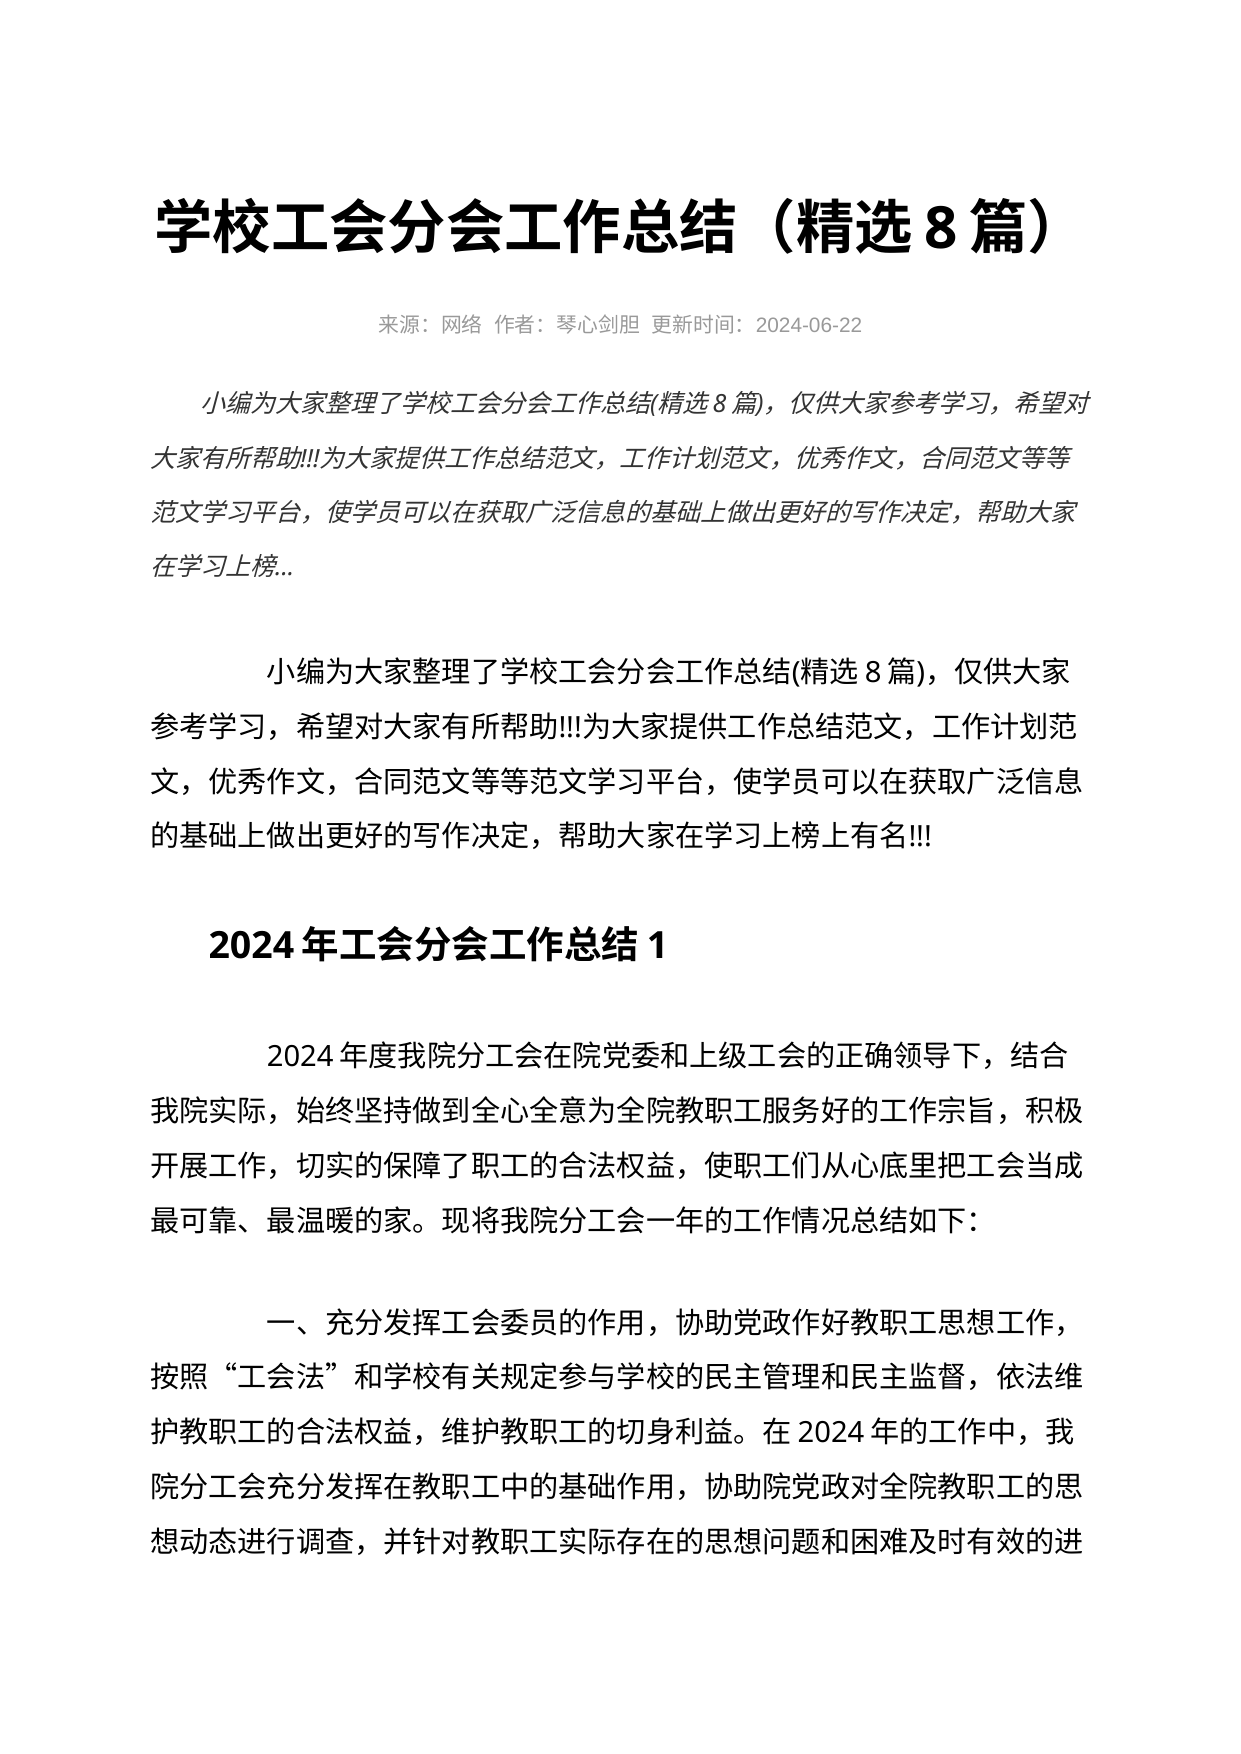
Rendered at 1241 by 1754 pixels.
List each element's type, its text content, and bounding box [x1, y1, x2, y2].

subtitle 学校工会分会工作总结（精选8篇） [150, 181, 1090, 266]
text 小编为大家整理了学校工会分会工作总结(精选8篇)，仅供大家参考学习，希望对大家有所帮助!!!为大家提供工作总结范文，工作计划范文，优秀作文，合同范文等等范文学习平台，使学员可以在获取广泛信息的基础上做出更好的写作决定，帮助大家在学习上榜上有名!!! [150, 648, 1090, 855]
text 小编为大家整理了学校工会分会工作总结(精选8篇)，仅供大家参考学习，希望对大家有所帮助!!!为大家提供工作总结范文，工作计划范文，优秀作文，合同范文等等范文学习平台，使学员可以在获取广泛信息的基础上做出更好的写作决定，帮助大家在学习上榜... [150, 384, 1090, 583]
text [150, 1299, 1090, 1561]
text 来源：网络 作者：琴心剑胆 更新时间：2024-06-22 [150, 313, 1090, 337]
text 2024年工会分会工作总结1 [150, 915, 1090, 969]
text 2024年度我院分工会在院党委和上级工会的正确领导下，结合我院实际，始终坚持做到全心全意为全院教职工服务好的工作宗旨，积极开展工作，切实的保障了职工的合法权益，使职工们从心底里把工会当成最可靠、最温暖的家。现将我院分工会一年的工作情况总结如下： [150, 1033, 1090, 1240]
